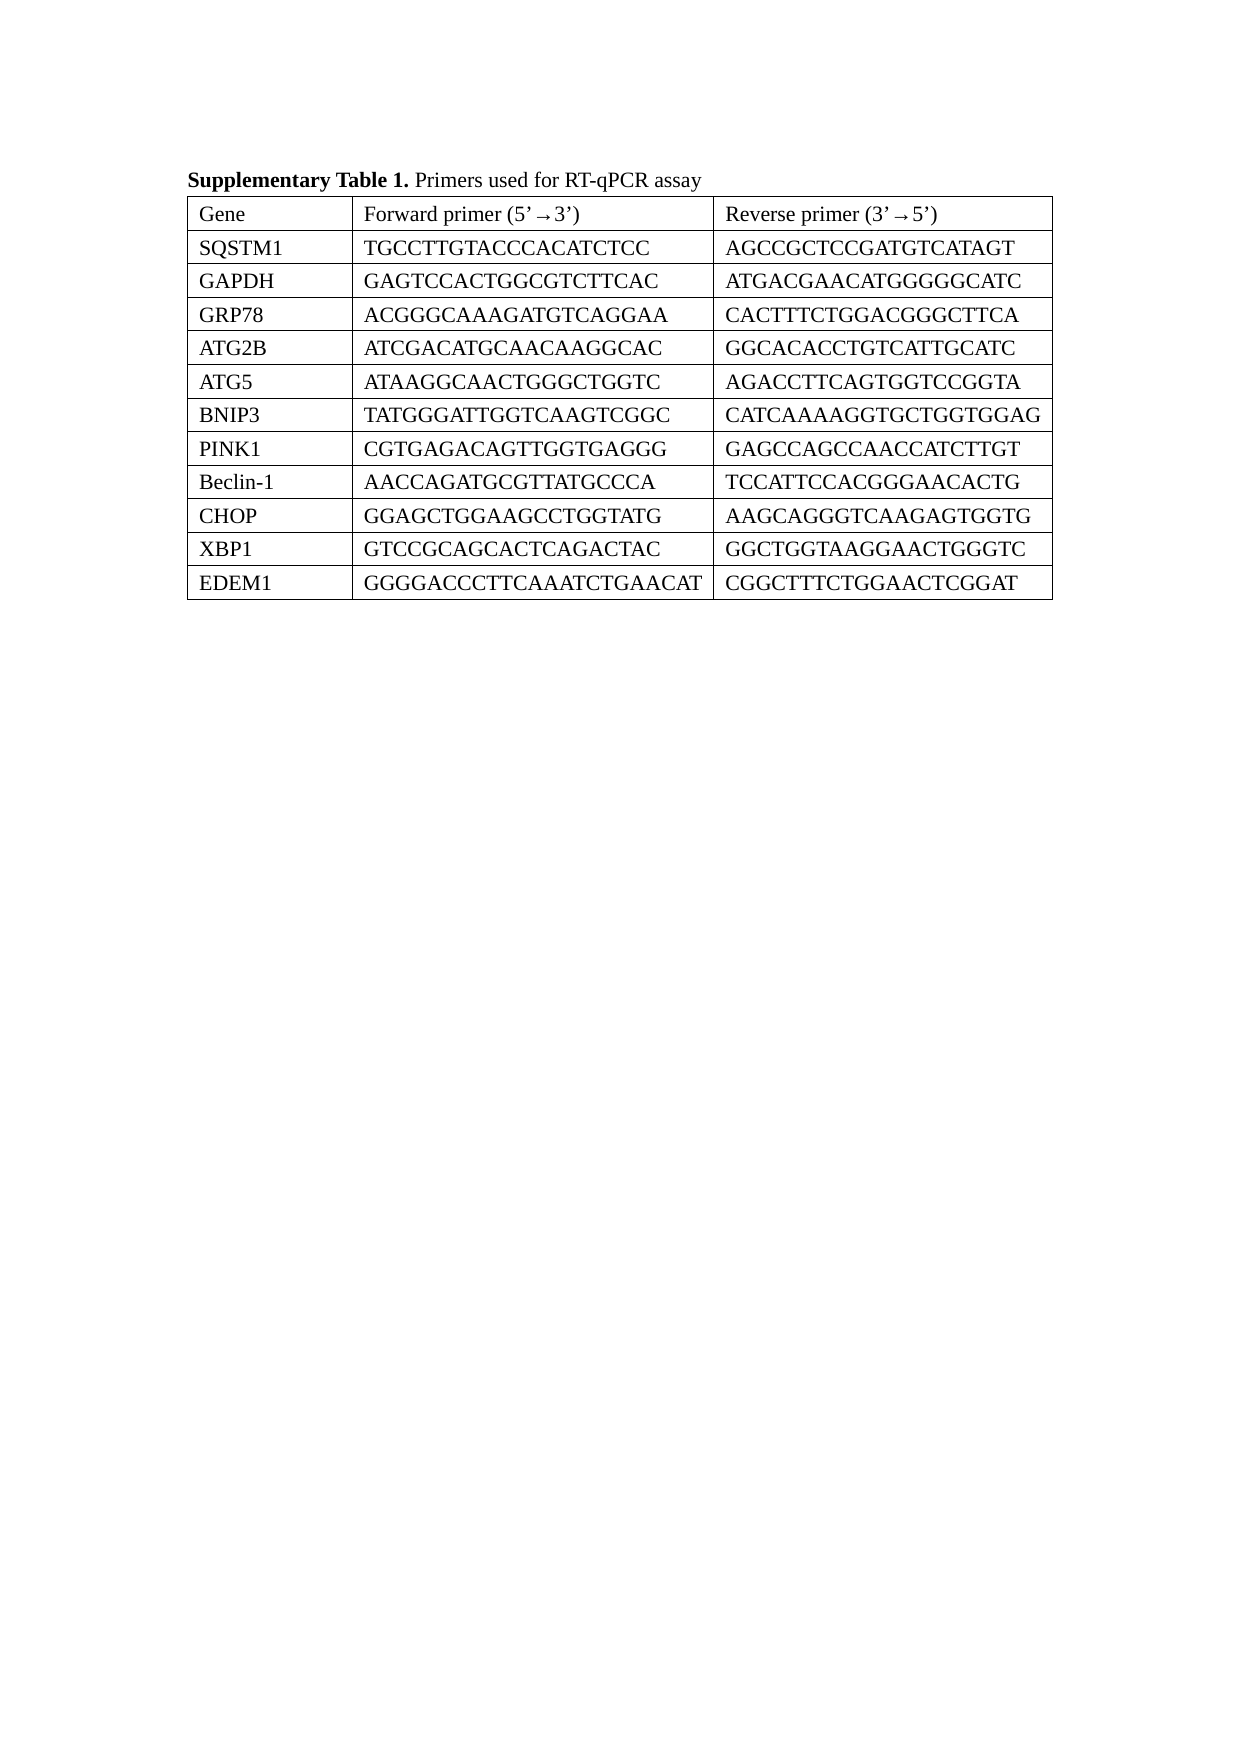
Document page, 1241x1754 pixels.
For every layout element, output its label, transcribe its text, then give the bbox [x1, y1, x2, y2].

table_cell GGCACACCTGTCATTGCATC [714, 331, 1052, 364]
table_cell ATGACGAACATGGGGGCATC [714, 264, 1052, 297]
table_cell Beclin-1 [188, 466, 352, 498]
table_cell GAGTCCACTGGCGTCTTCAC [353, 264, 713, 297]
table_cell AACCAGATGCGTTATGCCCA [353, 466, 713, 498]
table_cell EDEM1 [188, 566, 352, 599]
table_cell TATGGGATTGGTCAAGTCGGC [353, 399, 713, 431]
table_cell TGCCTTGTACCCACATCTCC [353, 231, 713, 263]
text Supplementary Table 1. Primers used for RT-qPCR assay [187, 164, 1053, 196]
table_cell GGAGCTGGAAGCCTGGTATG [353, 499, 713, 532]
table_cell TCCATTCCACGGGAACACTG [714, 466, 1052, 498]
table_cell AGCCGCTCCGATGTCATAGT [714, 231, 1052, 263]
table_cell ACGGGCAAAGATGTCAGGAA [353, 298, 713, 330]
table_cell ATCGACATGCAACAAGGCAC [353, 331, 713, 364]
table_cell ATG5 [188, 365, 352, 397]
table_cell GGCTGGTAAGGAACTGGGTC [714, 533, 1052, 565]
table_cell GTCCGCAGCACTCAGACTAC [353, 533, 713, 565]
table_cell GAGCCAGCCAACCATCTTGT [714, 432, 1052, 464]
table_cell ATAAGGCAACTGGGCTGGTC [353, 365, 713, 397]
table_header Forward primer (5’→3’) [353, 197, 713, 230]
table_cell PINK1 [188, 432, 352, 464]
table_cell BNIP3 [188, 399, 352, 431]
table_cell XBP1 [188, 533, 352, 565]
table_cell GRP78 [188, 298, 352, 330]
table_cell ATG2B [188, 331, 352, 364]
table_cell GAPDH [188, 264, 352, 297]
table_cell GGGGACCCTTCAAATCTGAACAT [353, 566, 713, 599]
table_cell AAGCAGGGTCAAGAGTGGTG [714, 499, 1052, 532]
table_cell SQSTM1 [188, 231, 352, 263]
table_cell AGACCTTCAGTGGTCCGGTA [714, 365, 1052, 397]
table_cell CGTGAGACAGTTGGTGAGGG [353, 432, 713, 464]
table_cell CACTTTCTGGACGGGCTTCA [714, 298, 1052, 330]
table_header Reverse primer (3’→5’) [714, 197, 1052, 230]
table_cell CGGCTTTCTGGAACTCGGAT [714, 566, 1052, 599]
table_header Gene [188, 197, 352, 230]
table_cell CATCAAAAGGTGCTGGTGGAG [714, 399, 1052, 431]
table_cell CHOP [188, 499, 352, 532]
